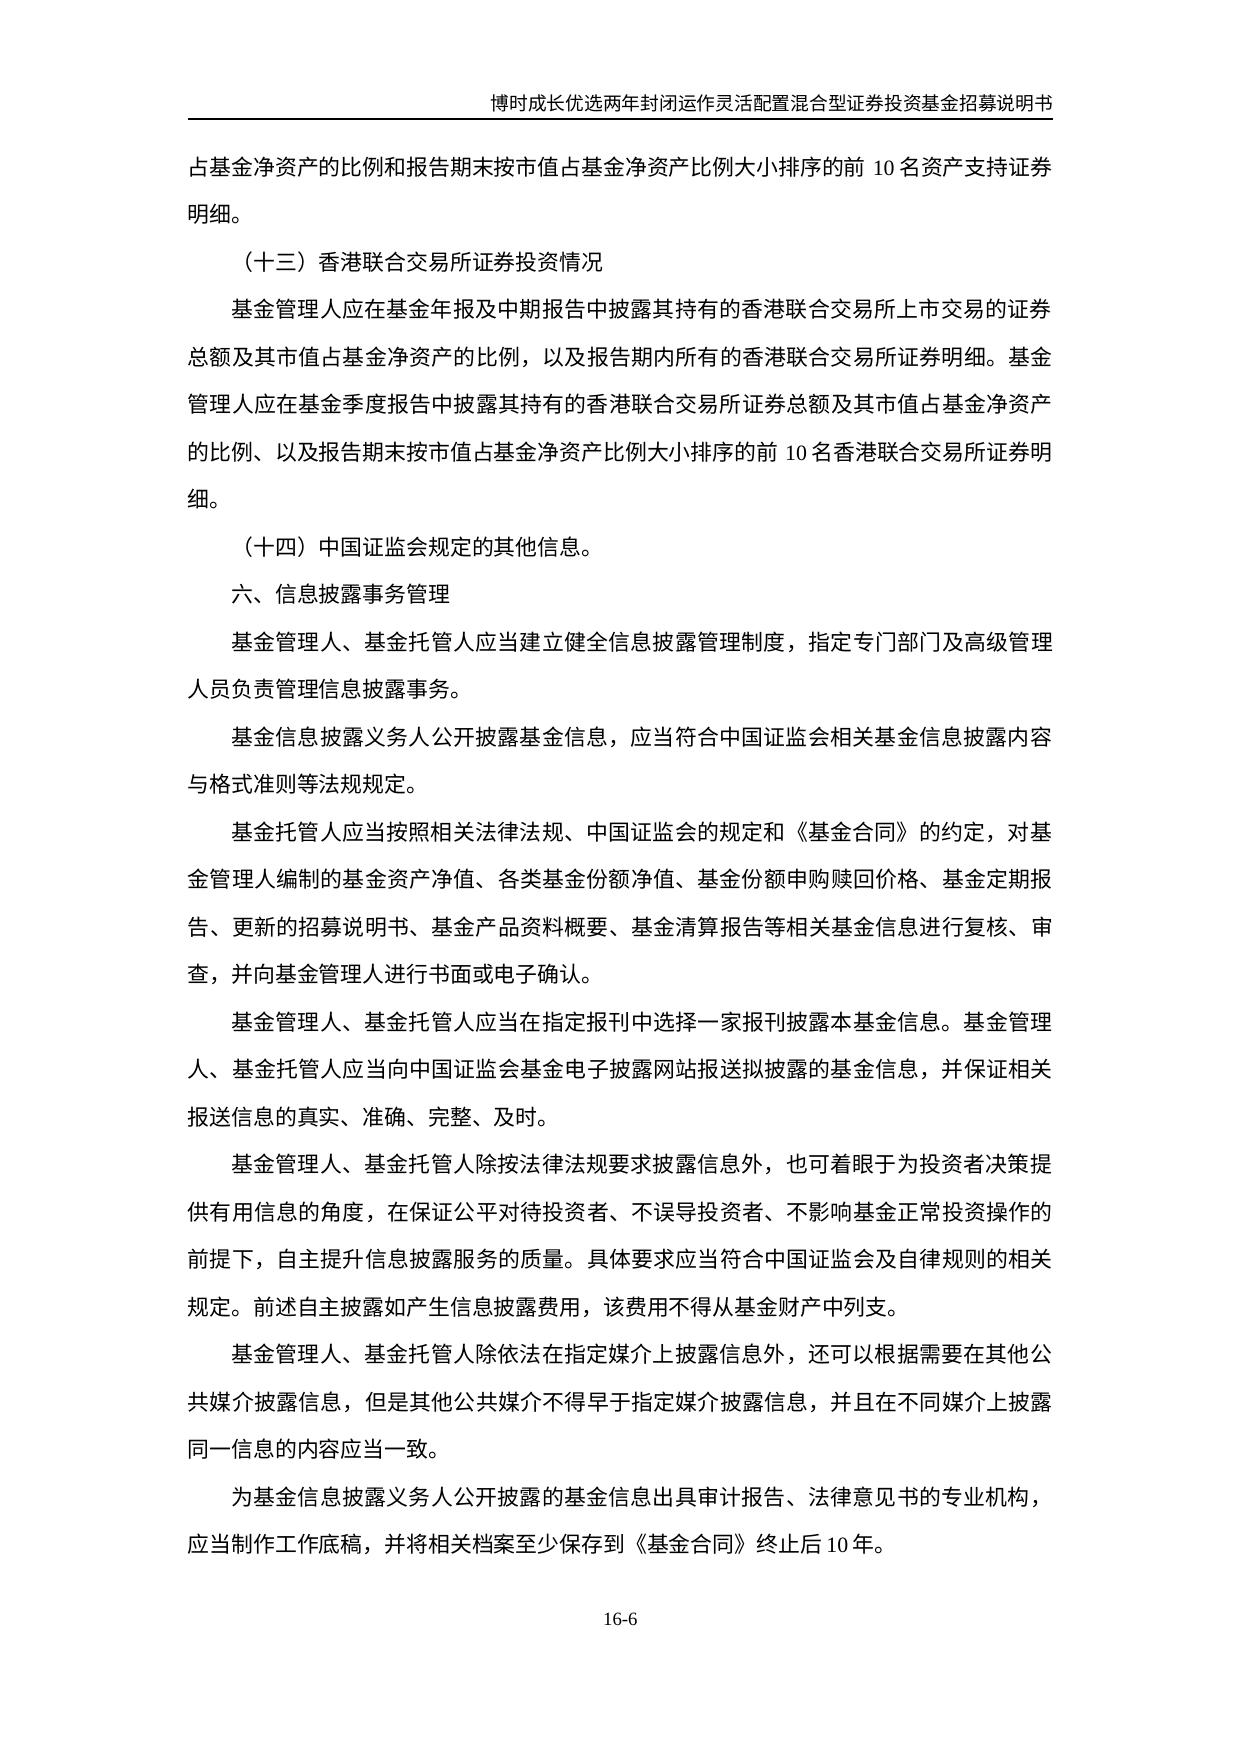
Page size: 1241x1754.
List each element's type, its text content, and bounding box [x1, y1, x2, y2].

text 基金管理人应在基金年报及中期报告中披露其持有的香港联合交易所上市交易的证券总额及其市值占基金净资产的比例，以及报告期内所有的香港联合交易所证券明细。基金管理人应在基金季度报告中披露其持有的香港联合交易所证券总额及其市值占基金净资产的比例、以及报告期末按市值占基金净资产比例大小排序的前10名香港联合交易所证券明细。 [187, 292, 1053, 514]
text 基金管理人、基金托管人除按法律法规要求披露信息外，也可着眼于为投资者决策提供有用信息的角度，在保证公平对待投资者、不误导投资者、不影响基金正常投资操作的前提下，自主提升信息披露服务的质量。具体要求应当符合中国证监会及自律规则的相关规定。前述自主披露如产生信息披露费用，该费用不得从基金财产中列支。 [187, 1147, 1053, 1322]
text （十四）中国证监会规定的其他信息。 [187, 530, 1053, 562]
text 基金管理人、基金托管人除依法在指定媒介上披露信息外，还可以根据需要在其他公共媒介披露信息，但是其他公共媒介不得早于指定媒介披露信息，并且在不同媒介上披露同一信息的内容应当一致。 [187, 1337, 1053, 1464]
text 基金管理人、基金托管人应当建立健全信息披露管理制度，指定专门部门及高级管理人员负责管理信息披露事务。 [187, 625, 1053, 704]
text 为基金信息披露义务人公开披露的基金信息出具审计报告、法律意见书的专业机构，应当制作工作底稿，并将相关档案至少保存到《基金合同》终止后10年。 [187, 1480, 1053, 1559]
text 六、信息披露事务管理 [187, 577, 1053, 609]
text 基金托管人应当按照相关法律法规、中国证监会的规定和《基金合同》的约定，对基金管理人编制的基金资产净值、各类基金份额净值、基金份额申购赎回价格、基金定期报告、更新的招募说明书、基金产品资料概要、基金清算报告等相关基金信息进行复核、审查，并向基金管理人进行书面或电子确认。 [187, 815, 1053, 989]
text （十三）香港联合交易所证券投资情况 [187, 245, 1053, 277]
text 基金管理人、基金托管人应当在指定报刊中选择一家报刊披露本基金信息。基金管理人、基金托管人应当向中国证监会基金电子披露网站报送拟披露的基金信息，并保证相关报送信息的真实、准确、完整、及时。 [187, 1005, 1053, 1132]
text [187, 150, 1053, 229]
text 基金信息披露义务人公开披露基金信息，应当符合中国证监会相关基金信息披露内容与格式准则等法规规定。 [187, 720, 1053, 799]
